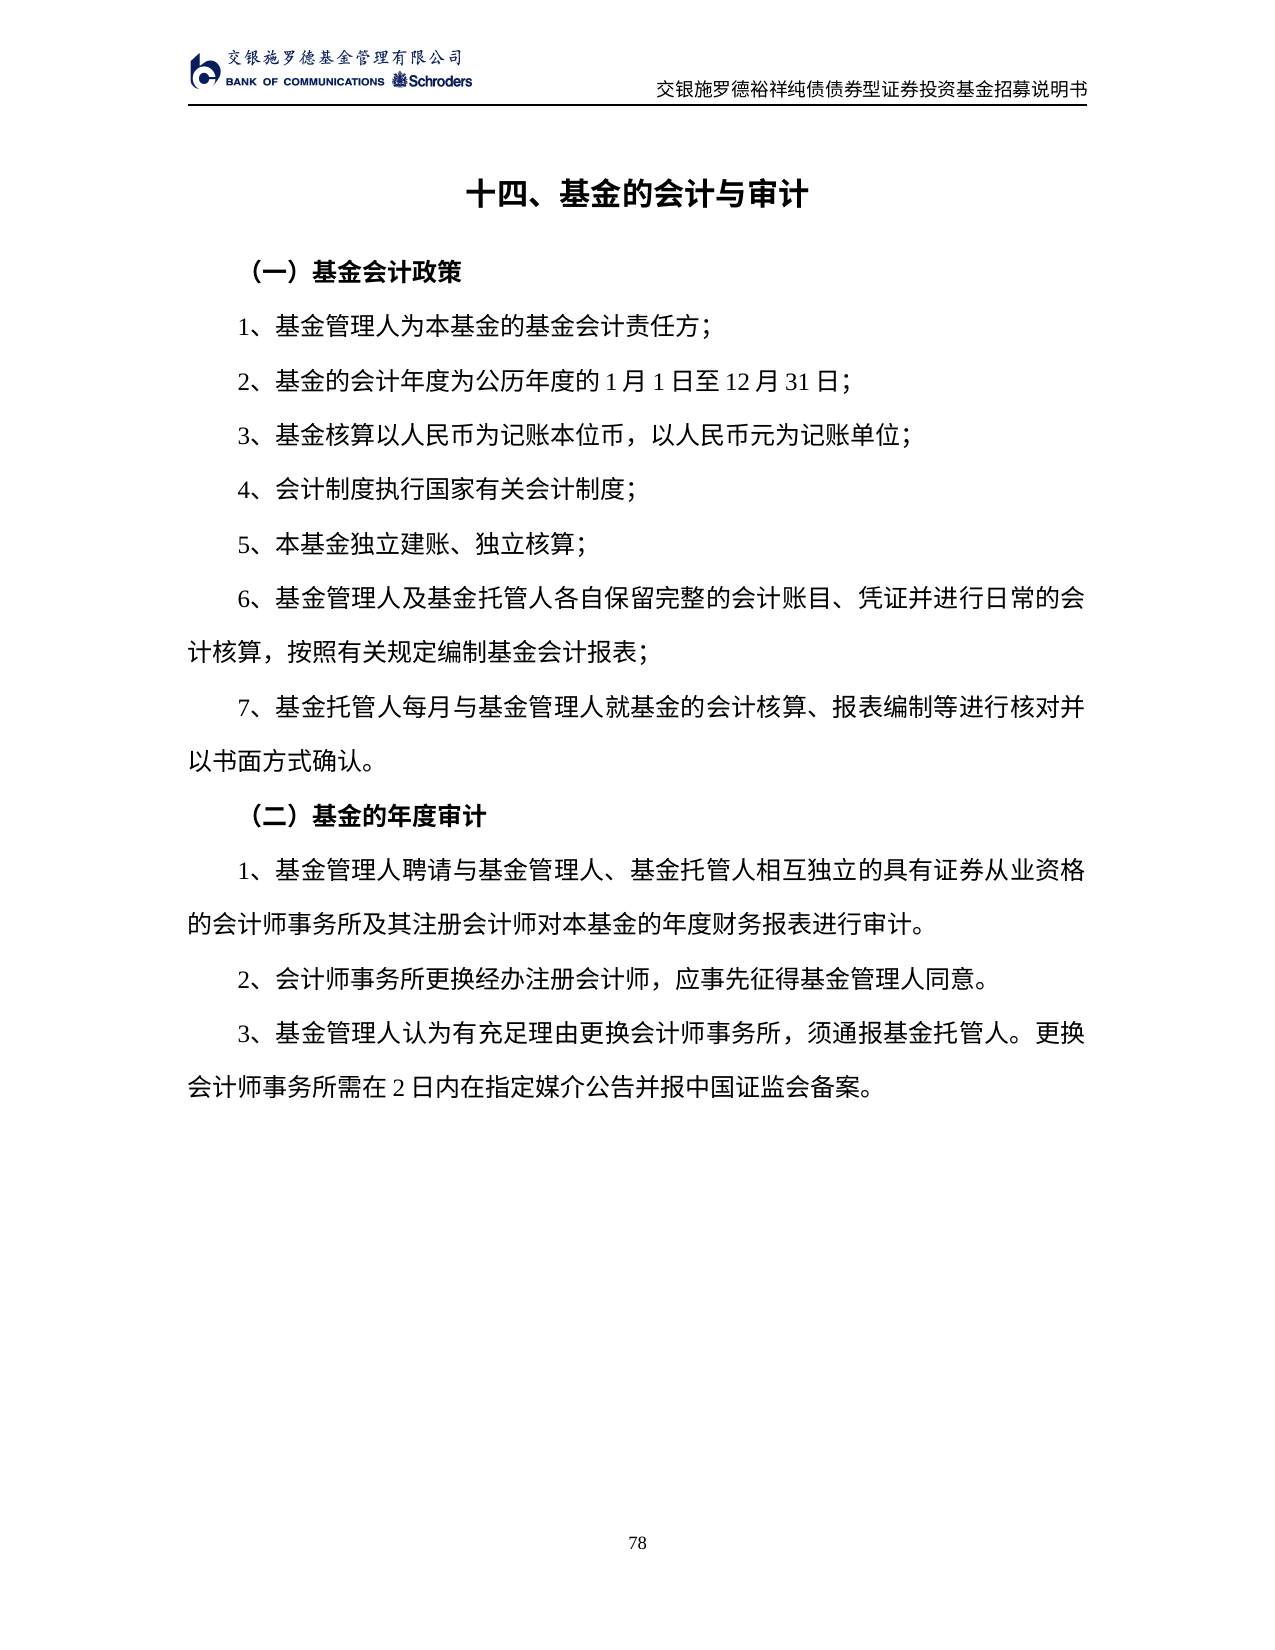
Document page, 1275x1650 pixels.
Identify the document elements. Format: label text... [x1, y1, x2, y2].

text 3、基金管理人认为有充足理由更换会计师事务所，须通报基金托管人。更换会计师事务所需在2日内在指定媒介公告并报中国证监会备案。 [187, 1013, 1087, 1104]
text 十四、基金的会计与审计 [187, 169, 1087, 215]
text （二）基金的年度审计 [187, 796, 1087, 832]
text 6、基金管理人及基金托管人各自保留完整的会计账目、凭证并进行日常的会计核算，按照有关规定编制基金会计报表； [187, 578, 1087, 669]
picture [190, 50, 472, 89]
text 5、本基金独立建账、独立核算； [187, 524, 1087, 560]
text 1、基金管理人为本基金的基金会计责任方； [187, 307, 1087, 343]
text 4、会计制度执行国家有关会计制度； [187, 470, 1087, 506]
text 7、基金托管人每月与基金管理人就基金的会计核算、报表编制等进行核对并以书面方式确认。 [187, 687, 1087, 778]
text 2、基金的会计年度为公历年度的1月1日至12月31日； [187, 361, 1087, 397]
text （一）基金会计政策 [187, 252, 1087, 288]
text 1、基金管理人聘请与基金管理人、基金托管人相互独立的具有证券从业资格的会计师事务所及其注册会计师对本基金的年度财务报表进行审计。 [187, 850, 1087, 941]
text 3、基金核算以人民币为记账本位币，以人民币元为记账单位； [187, 415, 1087, 452]
text 2、会计师事务所更换经办注册会计师，应事先征得基金管理人同意。 [187, 959, 1087, 995]
